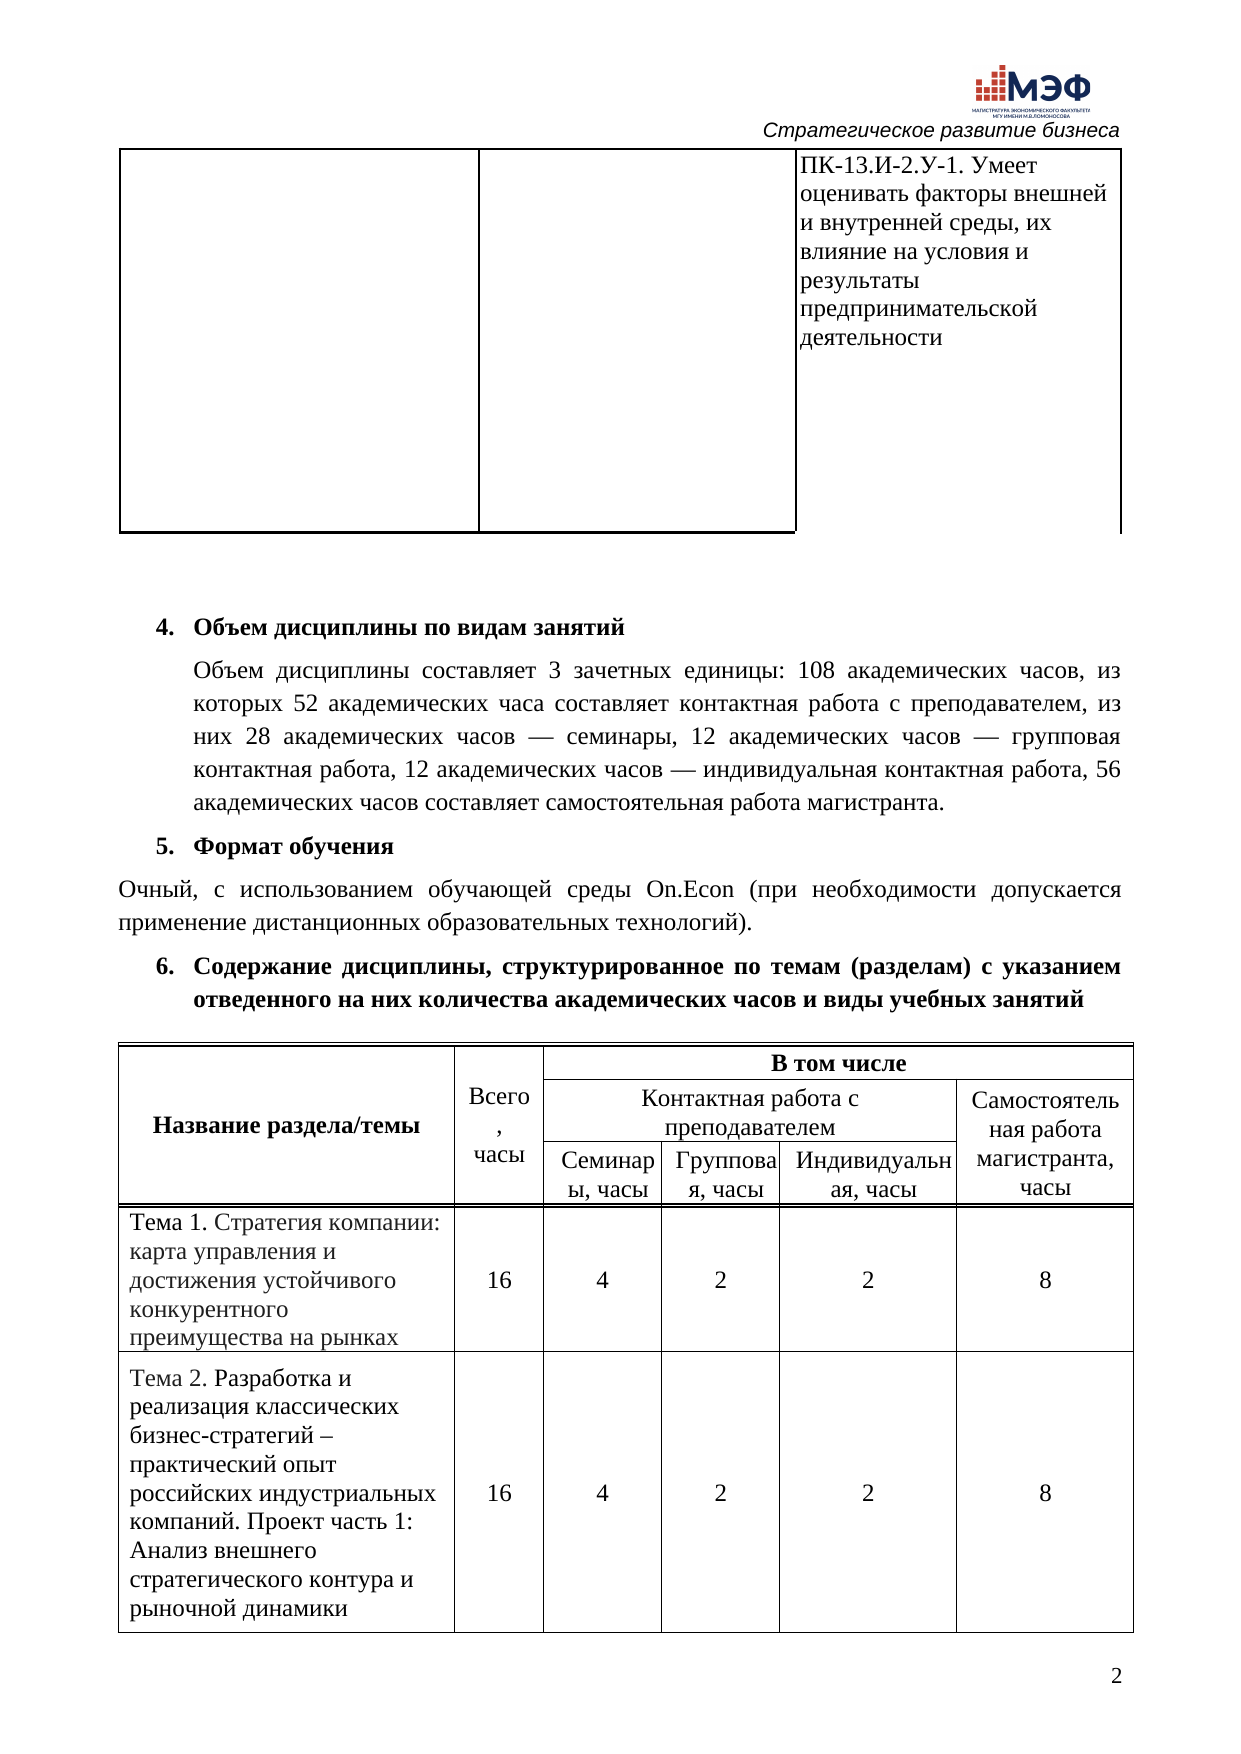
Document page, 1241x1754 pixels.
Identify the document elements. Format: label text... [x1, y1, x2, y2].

table_cell 2 [780, 1352, 956, 1632]
table_header Название раздела/темы [119, 1047, 454, 1203]
table_cell ПК-13.И-2.У-1. Умеет оценивать факторы внешней и внутренней среды, их влияние на условия и результаты предпринимательской деятельности [797, 150, 1120, 531]
table_cell 2 [662, 1208, 779, 1351]
text Объем дисциплины составляет 3 зачетных единицы: 108 академических часов, из которых 52 академических часа составляет контактная работа с преподавателем, из них 28 академических часов — семинары, 12 академических часов — групповая контактная работа, 12 академических часов — индивидуальная контактная работа, 56 академических часов составляет самостоятельная работа магистранта. [193, 655, 1122, 816]
table_cell 16 [455, 1352, 543, 1632]
table_cell [480, 150, 795, 531]
list Формат обучения [156, 831, 1122, 859]
table_cell Тема 2. Разработка и реализация классических бизнес-стратегий – практический опыт российских индустриальных компаний. Проект часть 1: Анализ внешнего стратегического контура и рыночной динамики [119, 1352, 454, 1632]
list Содержание дисциплины, структурированное по темам (разделам) с указанием отведенного на них количества академических часов и виды учебных занятий [156, 951, 1122, 1012]
table_cell 4 [544, 1352, 661, 1632]
text Очный, c использованием обучающей среды On.Econ (при необходимости допускается применение дистанционных образовательных технологий). [118, 874, 1122, 936]
table_cell Тема 1. Стратегия компании: карта управления и достижения устойчивого конкурентного преимущества на рынках [119, 1208, 454, 1351]
table_cell 16 [455, 1208, 543, 1351]
table_cell Индивидуальная, часы [780, 1142, 956, 1203]
picture [972, 65, 1091, 118]
table_cell 8 [957, 1352, 1133, 1632]
table_header В том числе [544, 1047, 1133, 1078]
table_cell 8 [957, 1208, 1133, 1351]
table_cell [121, 150, 478, 531]
table_cell Контактная работа с преподавателем [544, 1080, 956, 1141]
table_cell Групповая, часы [662, 1142, 779, 1203]
table_cell Семинары, часы [544, 1142, 661, 1203]
table_cell 2 [780, 1208, 956, 1351]
list Объем дисциплины по видам занятий [156, 612, 1122, 641]
table_cell 4 [544, 1208, 661, 1351]
table_cell 2 [662, 1352, 779, 1632]
table_header Всего, часы [455, 1047, 543, 1203]
table_cell Самостоятельная работа магистранта, часы [957, 1080, 1133, 1203]
